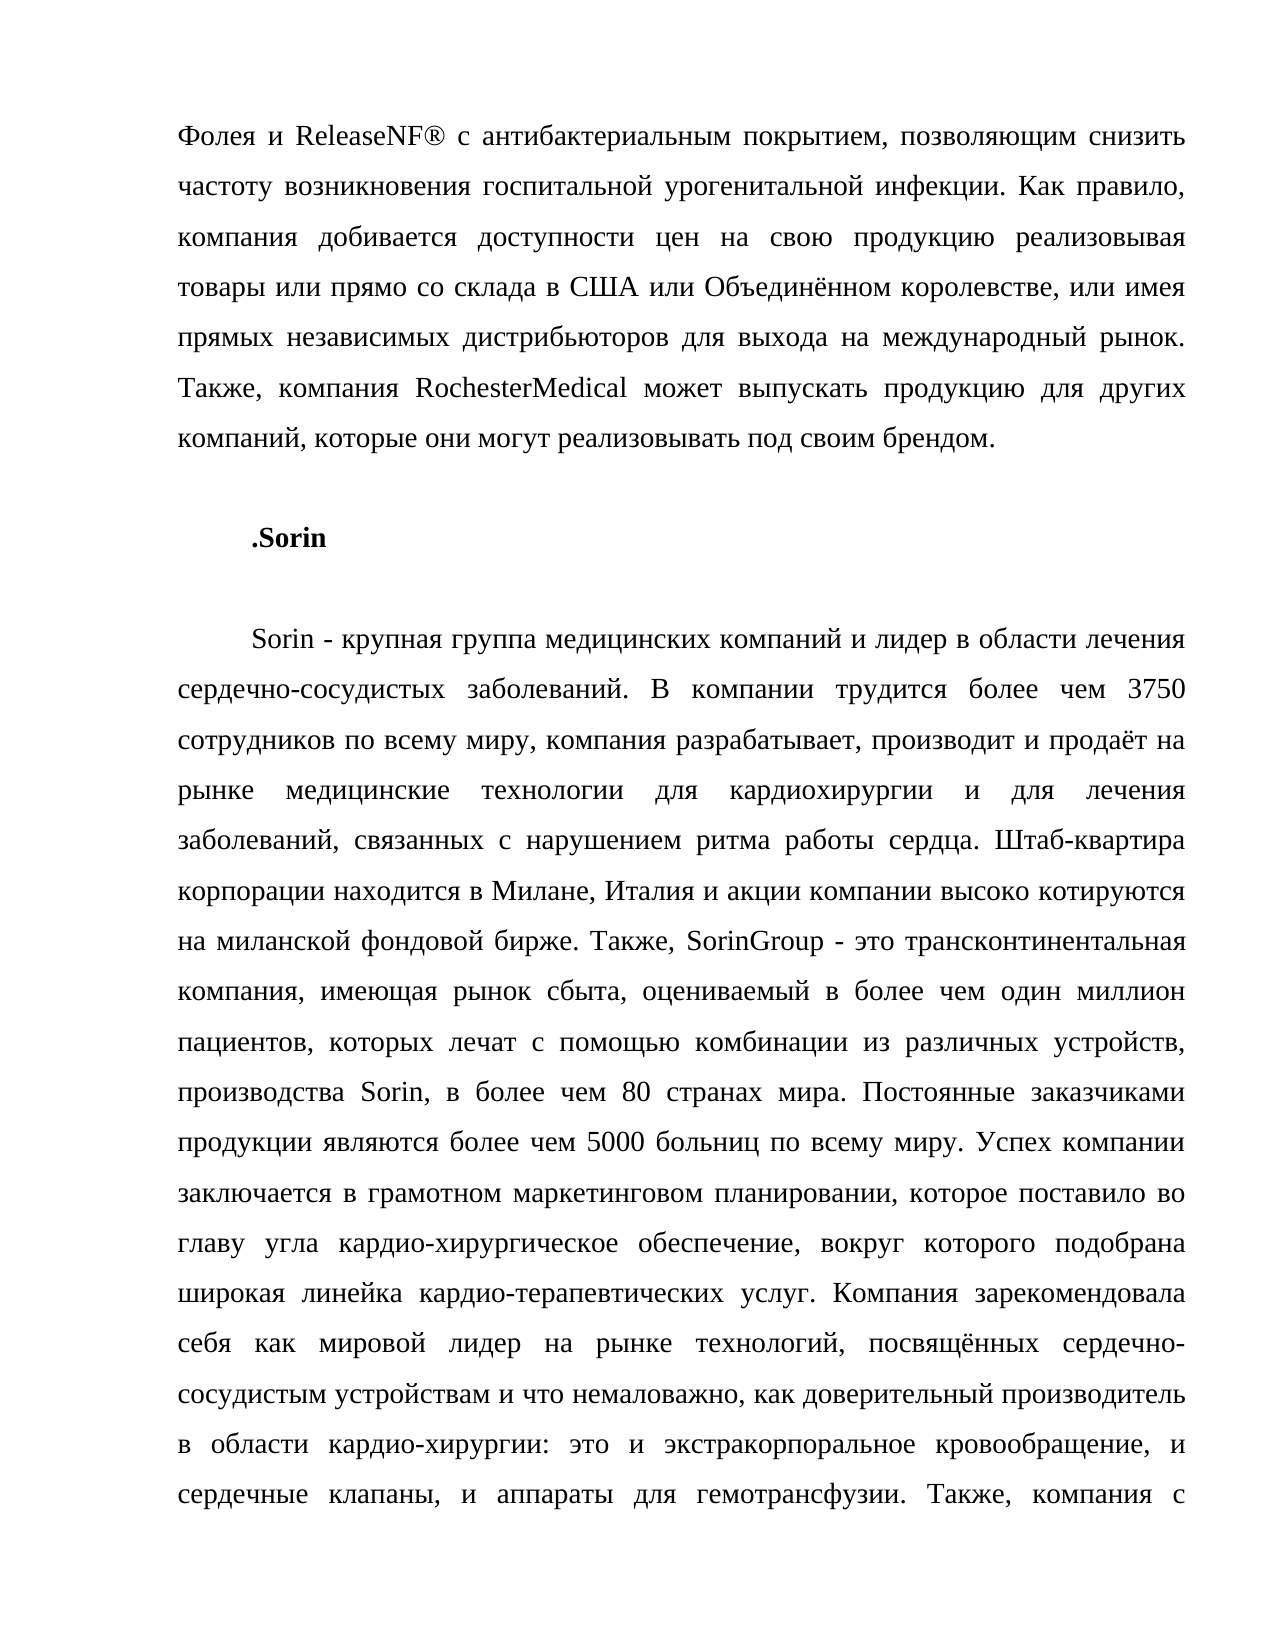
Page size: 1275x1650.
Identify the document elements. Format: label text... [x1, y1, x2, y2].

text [177, 621, 1186, 1510]
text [177, 118, 1186, 453]
subtitle .Sorin [177, 521, 1186, 554]
